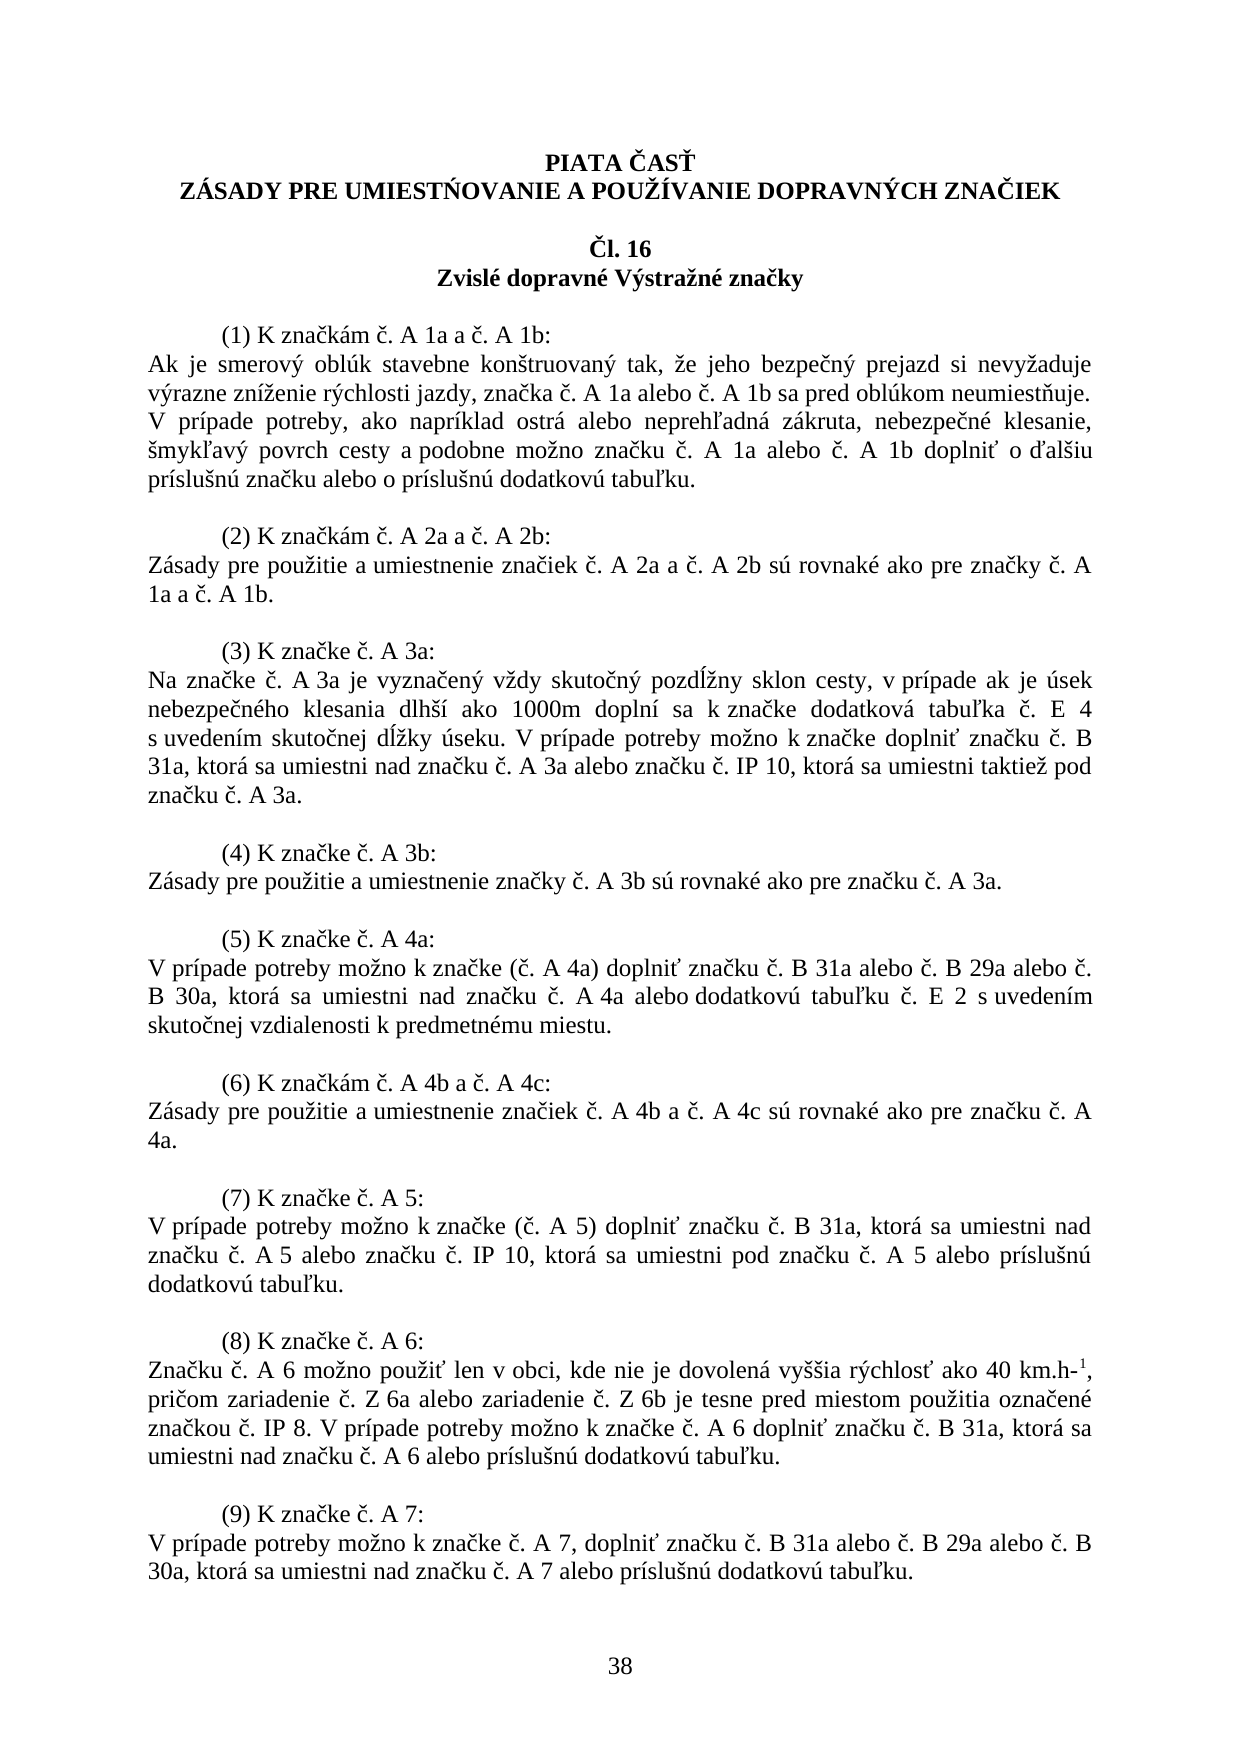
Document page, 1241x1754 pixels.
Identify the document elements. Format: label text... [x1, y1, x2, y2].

text (5) K značke č. A 4a: [148, 924, 1093, 953]
text (7) K značke č. A 5: [148, 1183, 1093, 1211]
text Zásady pre použitie a umiestnenie značiek č. A 2a a č. A 2b sú rovnaké ako pre značky č. A 1a a č. A 1b. [148, 550, 1093, 608]
text Zásady pre použitie a umiestnenie značiek č. A 4b a č. A 4c sú rovnaké ako pre značku č. A 4a. [148, 1096, 1093, 1154]
text (6) K značkám č. A 4b a č. A 4c: [148, 1068, 1093, 1096]
text (3) K značke č. A 3a: [148, 636, 1093, 665]
text V prípade potreby možno k značke č. A 7, doplniť značku č. B 31a alebo č. B 29a alebo č. B 30a, ktorá sa umiestni nad značku č. A 7 alebo príslušnú dodatkovú tabuľku. [148, 1528, 1093, 1585]
text Na značke č. A 3a je vyznačený vždy skutočný pozdĺžny sklon cesty, v prípade ak je úsek nebezpečného klesania dlhší ako 1000m doplní sa k značke dodatková tabuľka č. E 4 s uvedením skutočnej dĺžky úseku. V prípade potreby možno k značke doplniť značku č. B 31a, ktorá sa umiestni nad značku č. A 3a alebo značku č. IP 10, ktorá sa umiestni taktiež pod značku č. A 3a. [148, 665, 1093, 809]
text (4) K značke č. A 3b: [148, 838, 1093, 866]
text V prípade potreby možno k značke (č. A 5) doplniť značku č. B 31a, ktorá sa umiestni nad značku č. A 5 alebo značku č. IP 10, ktorá sa umiestni pod značku č. A 5 alebo príslušnú dodatkovú tabuľku. [148, 1211, 1093, 1298]
text Čl. 16 Zvislé dopravné Výstražné značky [148, 234, 1093, 291]
text (8) K značke č. A 6: [148, 1326, 1093, 1355]
text V prípade potreby možno k značke (č. A 4a) doplniť značku č. B 31a alebo č. B 29a alebo č. B 30a, ktorá sa umiestni nad značku č. A 4a alebo dodatkovú tabuľku č. E 2 s uvedením skutočnej vzdialenosti k predmetnému miestu. [148, 953, 1093, 1039]
text Ak je smerový oblúk stavebne konštruovaný tak, že jeho bezpečný prejazd si nevyžaduje výrazne zníženie rýchlosti jazdy, značka č. A 1a alebo č. A 1b sa pred oblúkom neumiestňuje. V prípade potreby, ako napríklad ostrá alebo neprehľadná zákruta, nebezpečné klesanie, šmykľavý povrch cesty a podobne možno značku č. A 1a alebo č. A 1b doplniť o ďalšiu príslušnú značku alebo o príslušnú dodatkovú tabuľku. [148, 349, 1093, 493]
text (1) K značkám č. A 1a a č. A 1b: [148, 320, 1093, 349]
text PIATA ČASŤ ZÁSADY PRE UMIESTŃOVANIE A POUŽÍVANIE DOPRAVNÝCH ZNAČIEK [148, 148, 1093, 205]
text Zásady pre použitie a umiestnenie značky č. A 3b sú rovnaké ako pre značku č. A 3a. [148, 866, 1093, 895]
text (2) K značkám č. A 2a a č. A 2b: [148, 521, 1093, 550]
text Značku č. A 6 možno použiť len v obci, kde nie je dovolená vyššia rýchlosť ako 40 km.h-1, pričom zariadenie č. Z 6a alebo zariadenie č. Z 6b je tesne pred miestom použitia označené značkou č. IP 8. V prípade potreby možno k značke č. A 6 doplniť značku č. B 31a, ktorá sa umiestni nad značku č. A 6 alebo príslušnú dodatkovú tabuľku. [148, 1355, 1093, 1470]
text (9) K značke č. A 7: [148, 1499, 1093, 1528]
